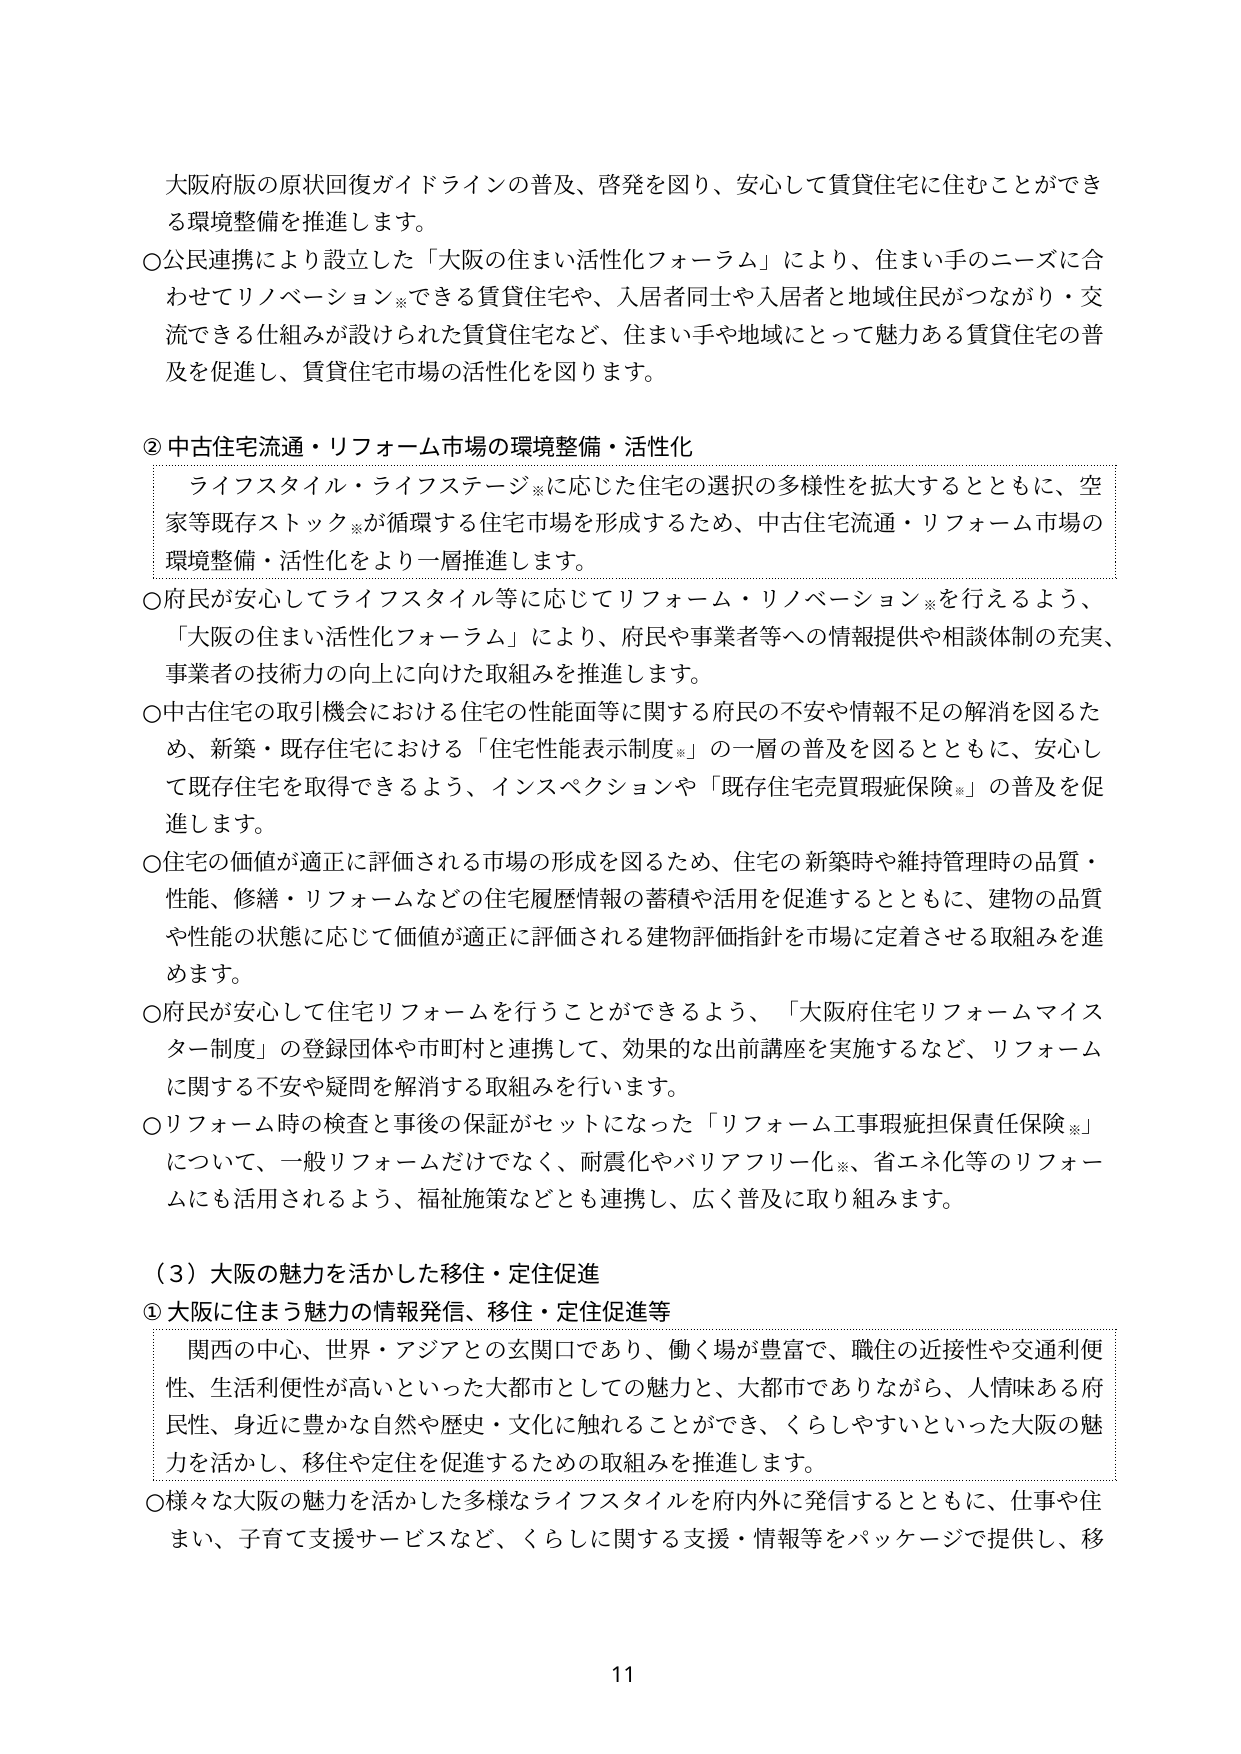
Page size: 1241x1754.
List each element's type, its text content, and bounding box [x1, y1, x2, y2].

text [142, 164, 1104, 239]
text ○府民が安心して住宅リフォームを行うことができるよう、「大阪府住宅リフォームマイスター制度」の登録団体や市町村と連携して、効果的な出前講座を実施するなど、リフォームに関する不安や疑問を解消する取組みを行います。 [142, 992, 1104, 1104]
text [145, 1481, 1104, 1556]
text ②中古住宅流通・リフォーム市場の環境整備・活性化 [142, 427, 1104, 464]
text ○リフォーム時の検査と事後の保証がセットになった「リフォーム工事瑕疵担保責任保険※」について、一般リフォームだけでなく、耐震化やバリアフリー化※、省エネ化等のリフォームにも活用されるよう、福祉施策などとも連携し、広く普及に取り組みます。 [142, 1104, 1104, 1217]
text ○府民が安心してライフスタイル等に応じてリフォーム・リノベーション※を行えるよう、「大阪の住まい活性化フォーラム」により、府民や事業者等への情報提供や相談体制の充実、事業者の技術力の向上に向けた取組みを推進します。 [142, 579, 1104, 692]
table_header ライフスタイル・ライフステージ※に応じた住宅の選択の多様性を拡大するとともに、空家等既存ストック※が循環する住宅市場を形成するため、中古住宅流通・リフォーム市場の環境整備・活性化をより一層推進します。 [154, 465, 1116, 578]
text ○中古住宅の取引機会における住宅の性能面等に関する府民の不安や情報不足の解消を図るため、新築・既存住宅における「住宅性能表示制度※」の一層の普及を図るとともに、安心して既存住宅を取得できるよう、インスペクションや「既存住宅売買瑕疵保険※」の普及を促進します。 [142, 692, 1104, 842]
table_header 関西の中心、世界・アジアとの玄関口であり、働く場が豊富で、職住の近接性や交通利便性、生活利便性が高いといった大都市としての魅力と、大都市でありながら、人情味ある府民性、身近に豊かな自然や歴史・文化に触れることができ、くらしやすいといった大阪の魅力を活かし、移住や定住を促進するための取組みを推進します。 [154, 1329, 1116, 1480]
text ○住宅の価値が適正に評価される市場の形成を図るため、住宅の新築時や維持管理時の品質・性能、修繕・リフォームなどの住宅履歴情報の蓄積や活用を促進するとともに、建物の品質や性能の状態に応じて価値が適正に評価される建物評価指針を市場に定着させる取組みを進めます。 [142, 842, 1104, 992]
text （３）大阪の魅力を活かした移住・定住促進 [142, 1254, 1104, 1292]
text ①大阪に住まう魅力の情報発信、移住・定住促進等 [142, 1292, 1104, 1329]
text ○公民連携により設立した「大阪の住まい活性化フォーラム」により、住まい手のニーズに合わせてリノベーション※できる賃貸住宅や、入居者同士や入居者と地域住民がつながり・交流できる仕組みが設けられた賃貸住宅など、住まい手や地域にとって魅力ある賃貸住宅の普及を促進し、賃貸住宅市場の活性化を図ります。 [142, 239, 1104, 389]
